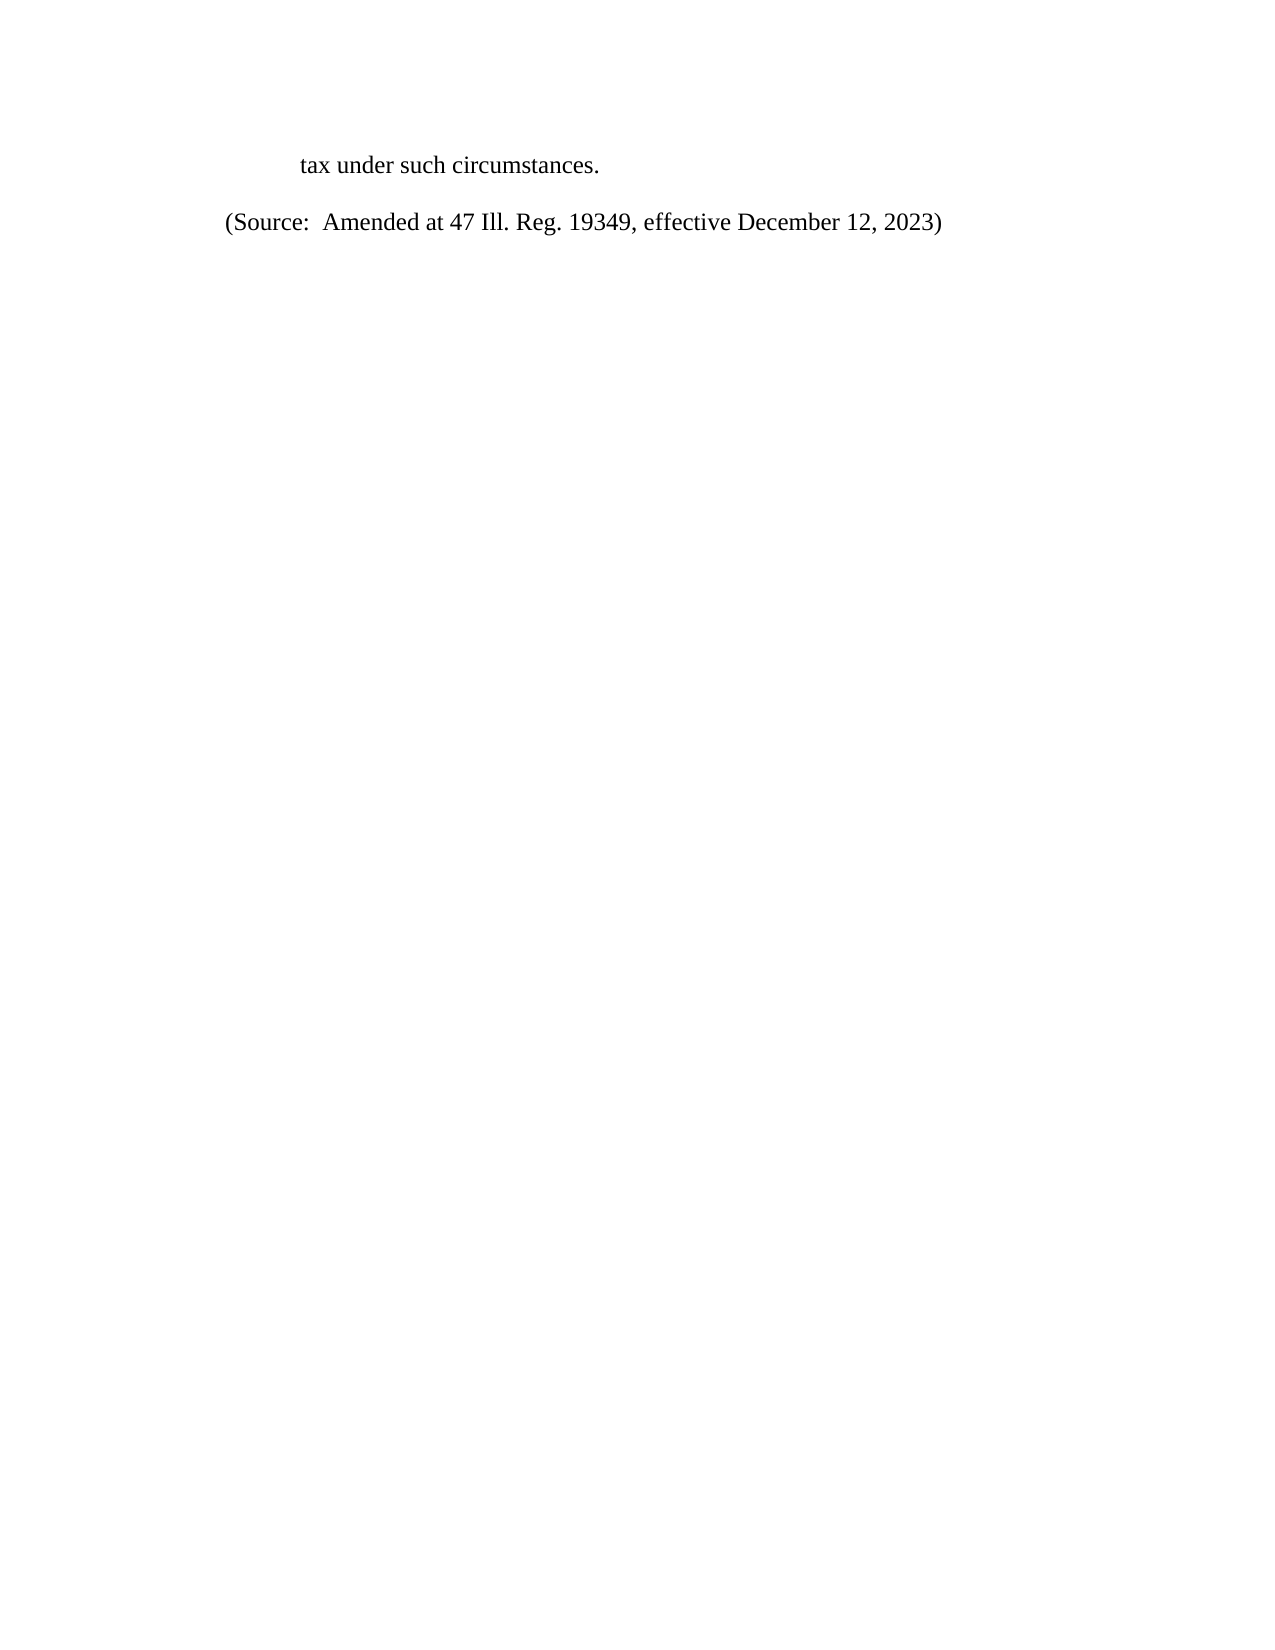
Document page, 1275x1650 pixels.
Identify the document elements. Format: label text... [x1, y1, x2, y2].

text (Source: Amended at 47 Ill. Reg. 19349, effective December 12, 2023) [225, 207, 1125, 236]
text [300, 150, 1125, 179]
